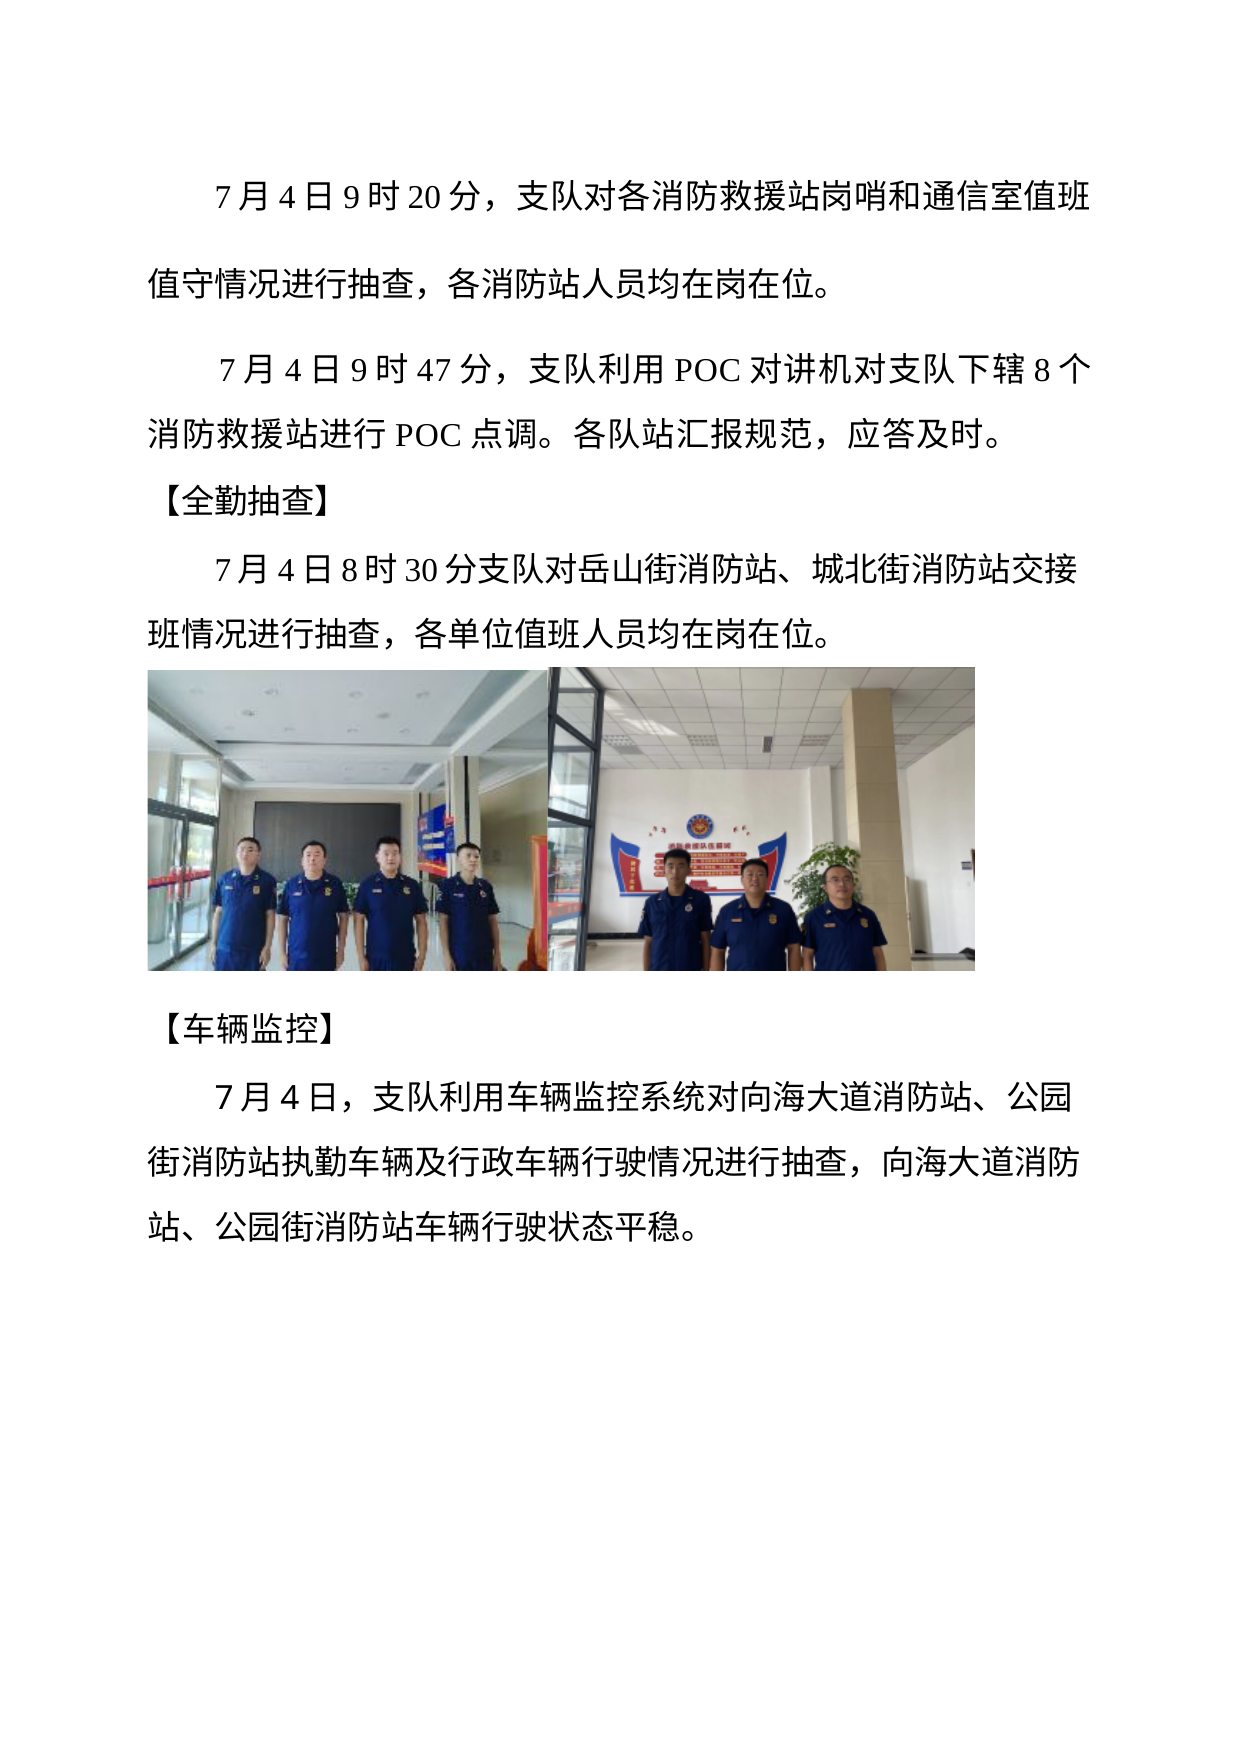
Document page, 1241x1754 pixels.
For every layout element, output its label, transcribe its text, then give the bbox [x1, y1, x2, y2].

text 7月4日9时47分，支队利用POC对讲机对支队下辖8个消防救援站进行POC点调。各队站汇报规范，应答及时。 [148, 334, 1092, 464]
text 7月4日8时30分支队对岳山街消防站、城北街消防站交接班情况进行抽查，各单位值班人员均在岗在位。 [148, 534, 1092, 664]
text 【全勤抽查】 [148, 467, 1092, 532]
text 7月4日9时20分，支队对各消防救援站岗哨和通信室值班值守情况进行抽查，各消防站人员均在岗在位。 [148, 162, 1092, 315]
text 7月4日，支队利用车辆监控系统对向海大道消防站、公园街消防站执勤车辆及行政车辆行驶情况进行抽查，向海大道消防站、公园街消防站车辆行驶状态平稳。 [148, 1062, 1092, 1257]
picture [147, 667, 975, 971]
text 【车辆监控】 [148, 994, 1092, 1059]
